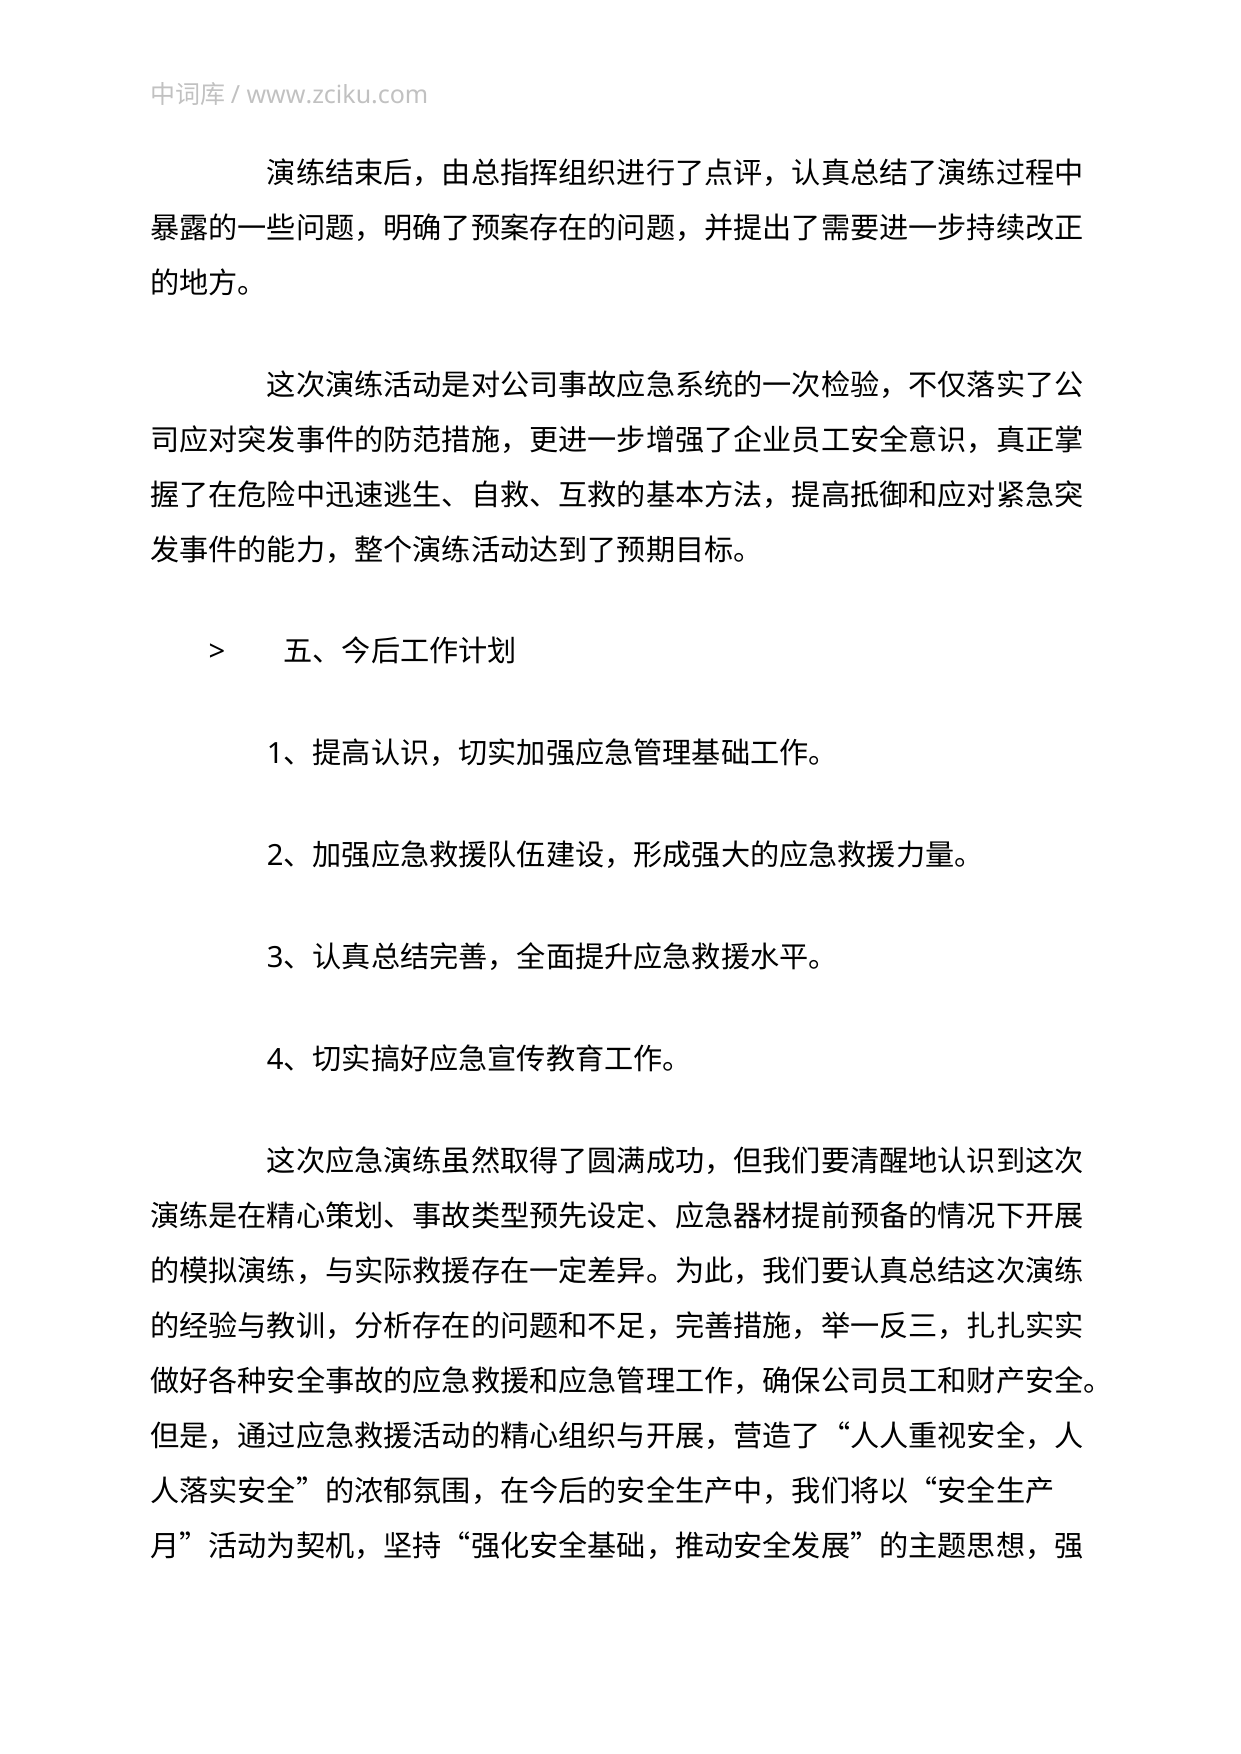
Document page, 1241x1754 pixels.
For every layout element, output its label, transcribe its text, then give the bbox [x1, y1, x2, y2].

text 3、认真总结完善，全面提升应急救援水平。 [150, 934, 1090, 976]
text 这次演练活动是对公司事故应急系统的一次检验，不仅落实了公司应对突发事件的防范措施，更进一步增强了企业员工安全意识，真正掌握了在危险中迅速逃生、自救、互救的基本方法，提高抵御和应对紧急突发事件的能力，整个演练活动达到了预期目标。 [150, 362, 1090, 568]
text 4、切实搞好应急宣传教育工作。 [150, 1036, 1090, 1078]
text > 五、今后工作计划 [150, 628, 1090, 670]
text 2、加强应急救援队伍建设，形成强大的应急救援力量。 [150, 832, 1090, 874]
text 1、提高认识，切实加强应急管理基础工作。 [150, 730, 1090, 772]
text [150, 1138, 1090, 1564]
text 演练结束后，由总指挥组织进行了点评，认真总结了演练过程中暴露的一些问题，明确了预案存在的问题，并提出了需要进一步持续改正的地方。 [150, 150, 1090, 302]
